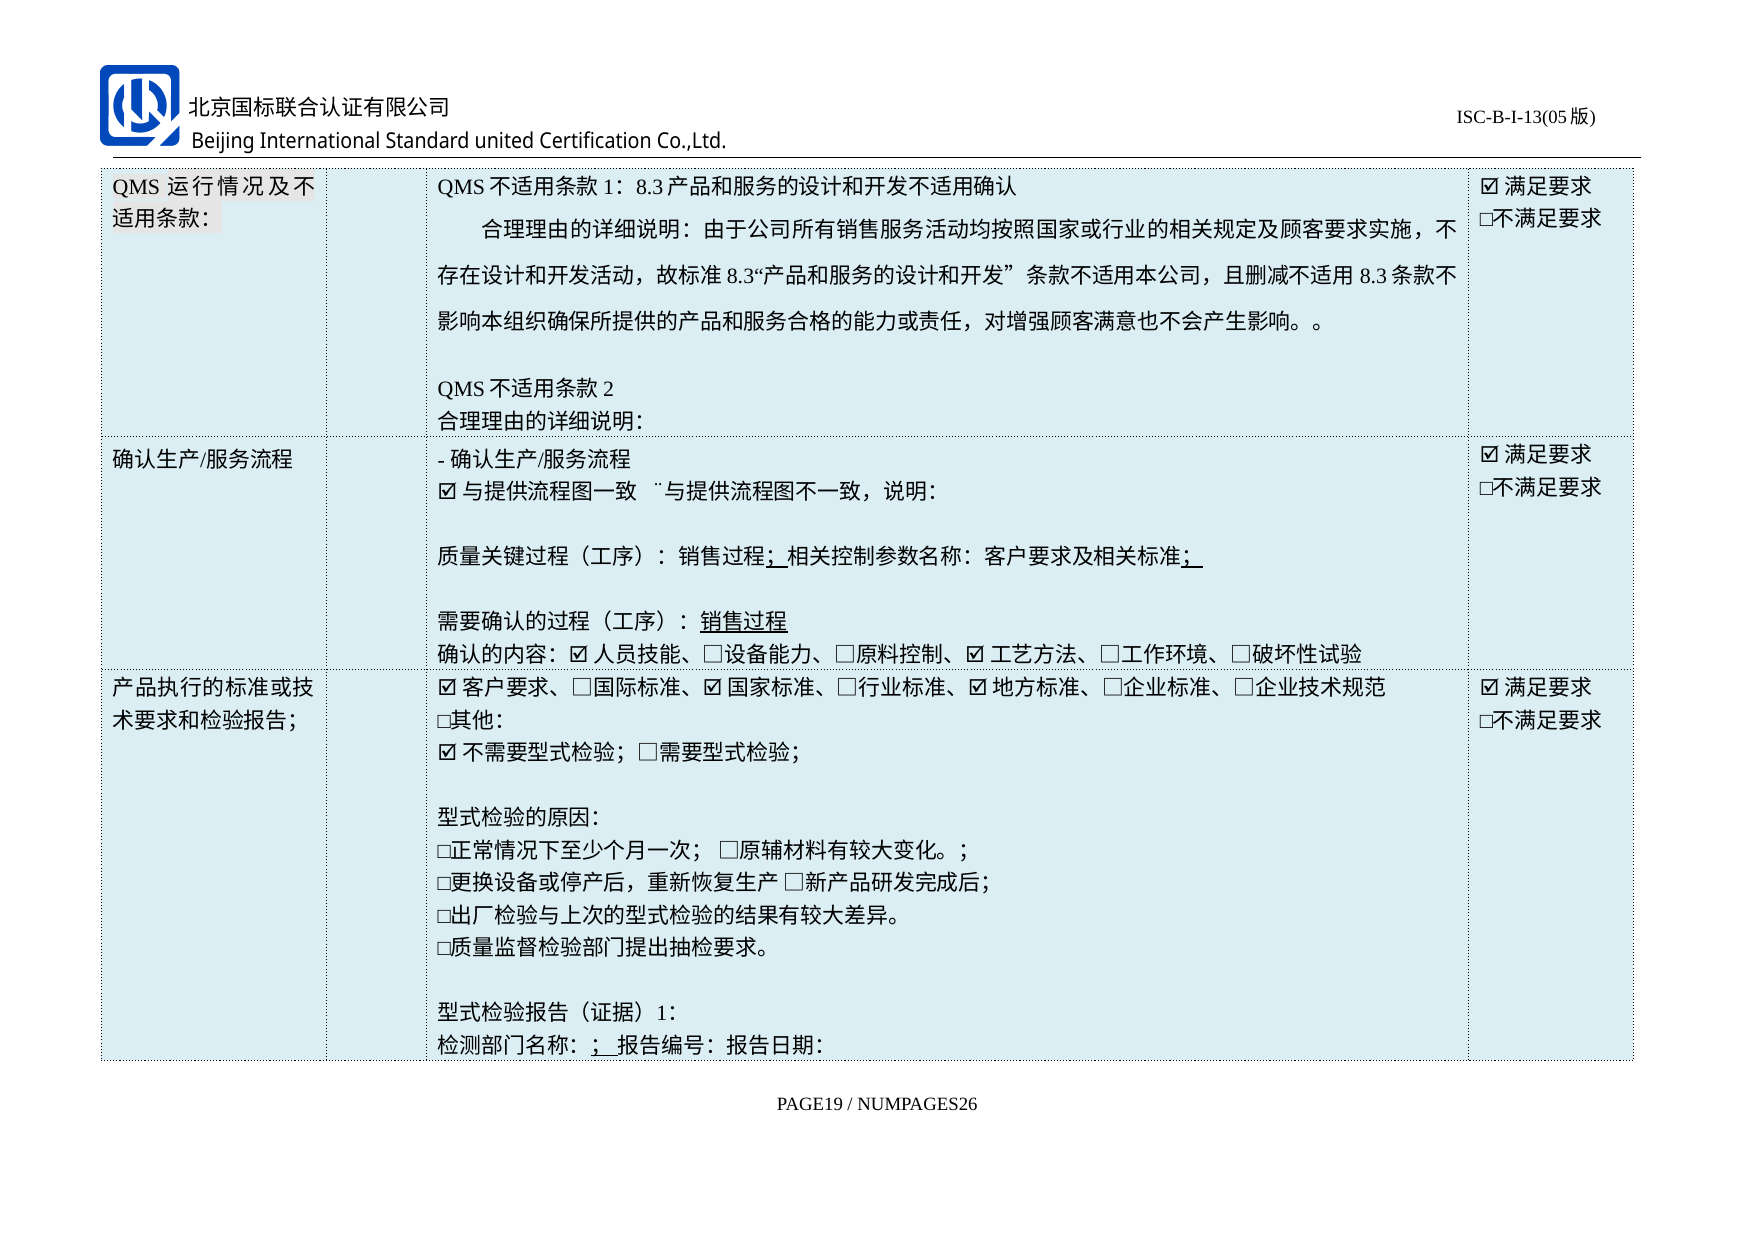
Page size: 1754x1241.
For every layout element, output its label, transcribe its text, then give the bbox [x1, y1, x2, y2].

table_cell 产品执行的标准或技术要求和检验报告； [101, 669, 326, 1060]
table_cell 满足要求 □不满足要求 [1468, 669, 1633, 1060]
table_cell [326, 669, 426, 1060]
picture [100, 65, 180, 146]
table_cell QMS不适用条款1：8.3产品和服务的设计和开发不适用确认 合理理由的详细说明：由于公司所有销售服务活动均按照国家或行业的相关规定及顾客要求实施，不存在设计和开发活动，故标准8.3“产品和服务的设计和开发”条款不适用本公司，且删减不适用8.3条款不影响本组织确保所提供的产品和服务合格的能力或责任，对增强顾客满意也不会产生影响。。 QMS不适用条款2 合理理由的详细说明： [426, 168, 1468, 436]
table_cell [326, 436, 426, 669]
table_cell QMS运行情况及不适用条款： [101, 168, 326, 436]
table_cell 确认生产/服务流程 [101, 436, 326, 669]
table_cell 满足要求 □不满足要求 [1468, 436, 1633, 669]
table_cell 满足要求 □不满足要求 [1468, 168, 1633, 436]
table_cell [326, 168, 426, 436]
table_cell - 确认生产/服务流程 与提供流程图一致 ¨与提供流程图不一致，说明： 质量关键过程（工序）：销售过程；相关控制参数名称：客户要求及相关标准； 需要确认的过程（工序）：销售过程 确认的内容：人员技能、□设备能力、□原料控制、工艺方法、□工作环境、□破坏性试验 [426, 436, 1468, 669]
